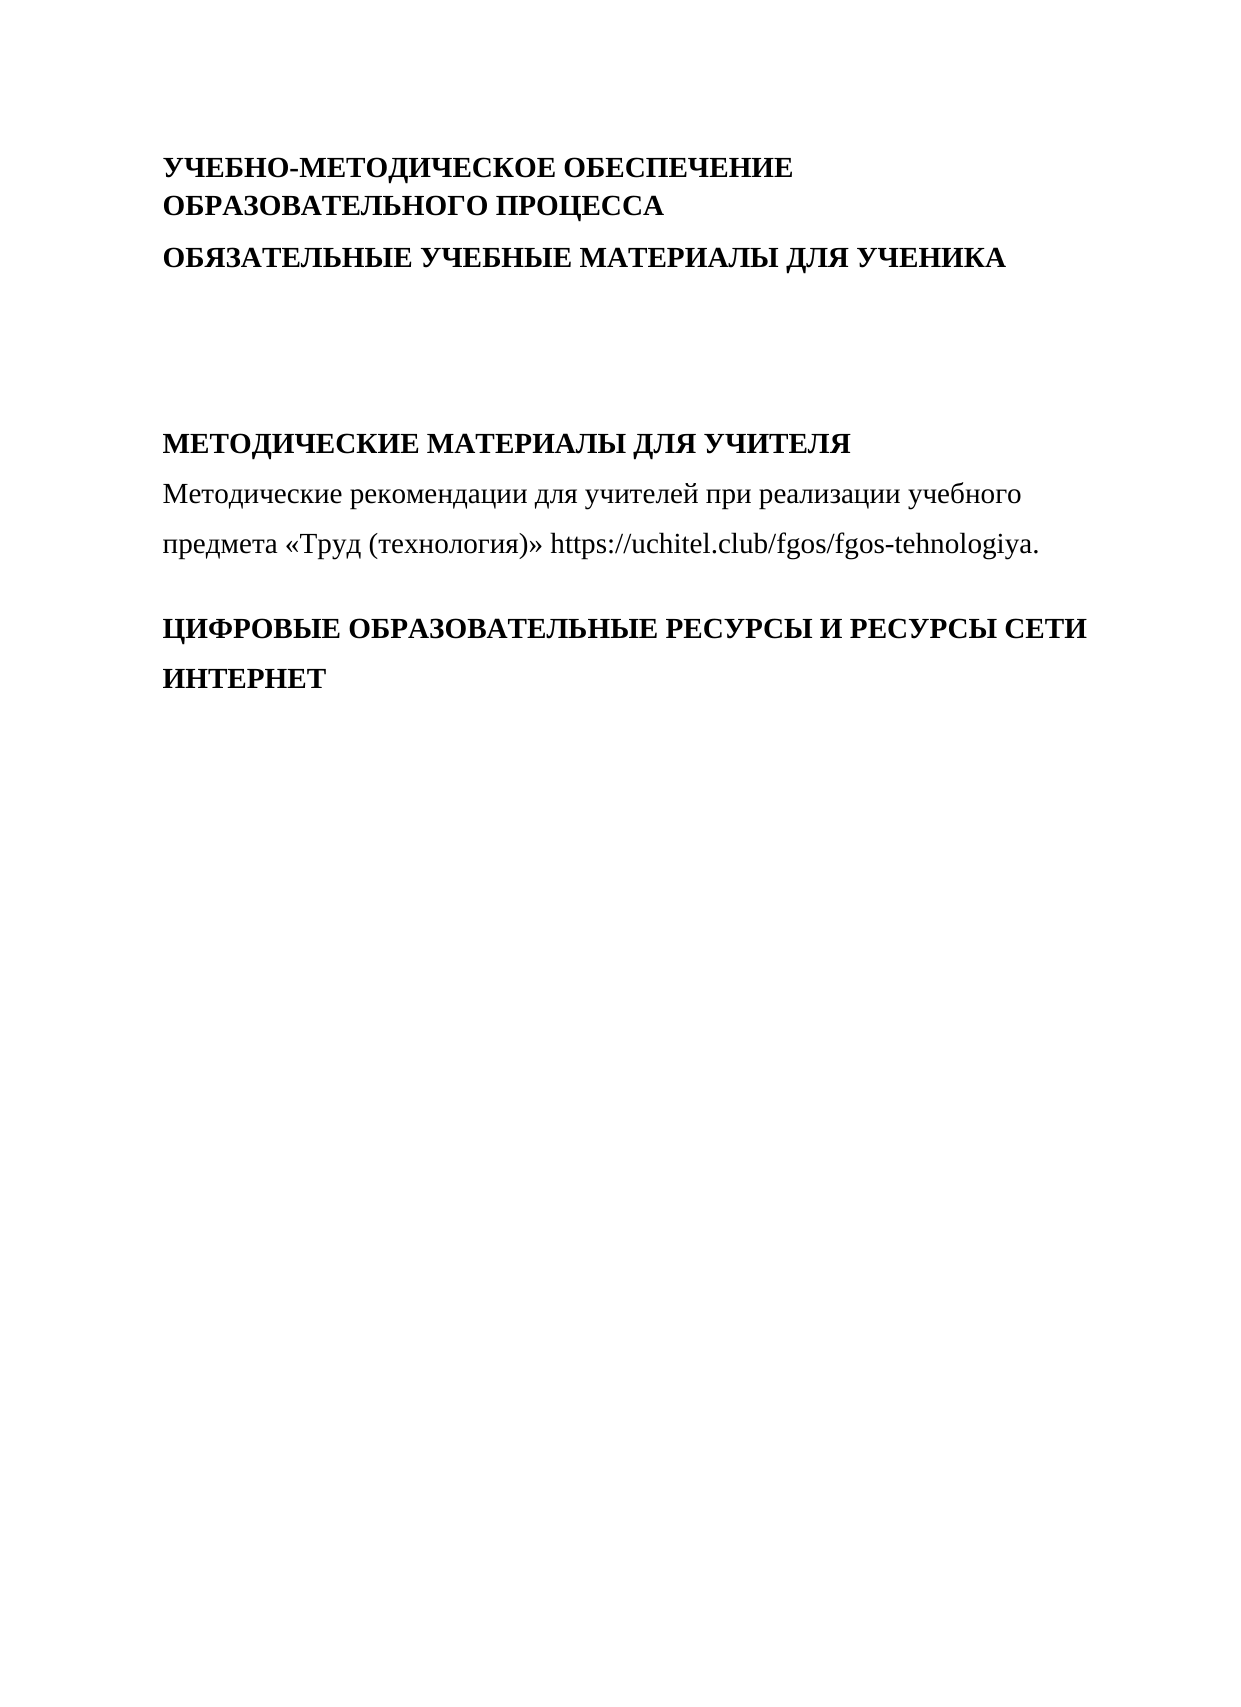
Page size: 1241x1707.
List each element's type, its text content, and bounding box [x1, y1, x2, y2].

text ЦИФРОВЫЕ ОБРАЗОВАТЕЛЬНЫЕ РЕСУРСЫ И РЕСУРСЫ СЕТИ ИНТЕРНЕТ [162, 599, 1090, 699]
text УЧЕБНО-МЕТОДИЧЕСКОЕ ОБЕСПЕЧЕНИЕ ОБРАЗОВАТЕЛЬНОГО ПРОЦЕССА [162, 150, 1090, 222]
text Методические рекомендации для учителей при реализации учебного предмета «Труд (технология)» https://uchitel.club/fgos/fgos-tehnologiya. [162, 463, 1090, 563]
text ОБЯЗАТЕЛЬНЫЕ УЧЕБНЫЕ МАТЕРИАЛЫ ДЛЯ УЧЕНИКА [162, 227, 1090, 277]
text МЕТОДИЧЕСКИЕ МАТЕРИАЛЫ ДЛЯ УЧИТЕЛЯ [162, 413, 1090, 463]
